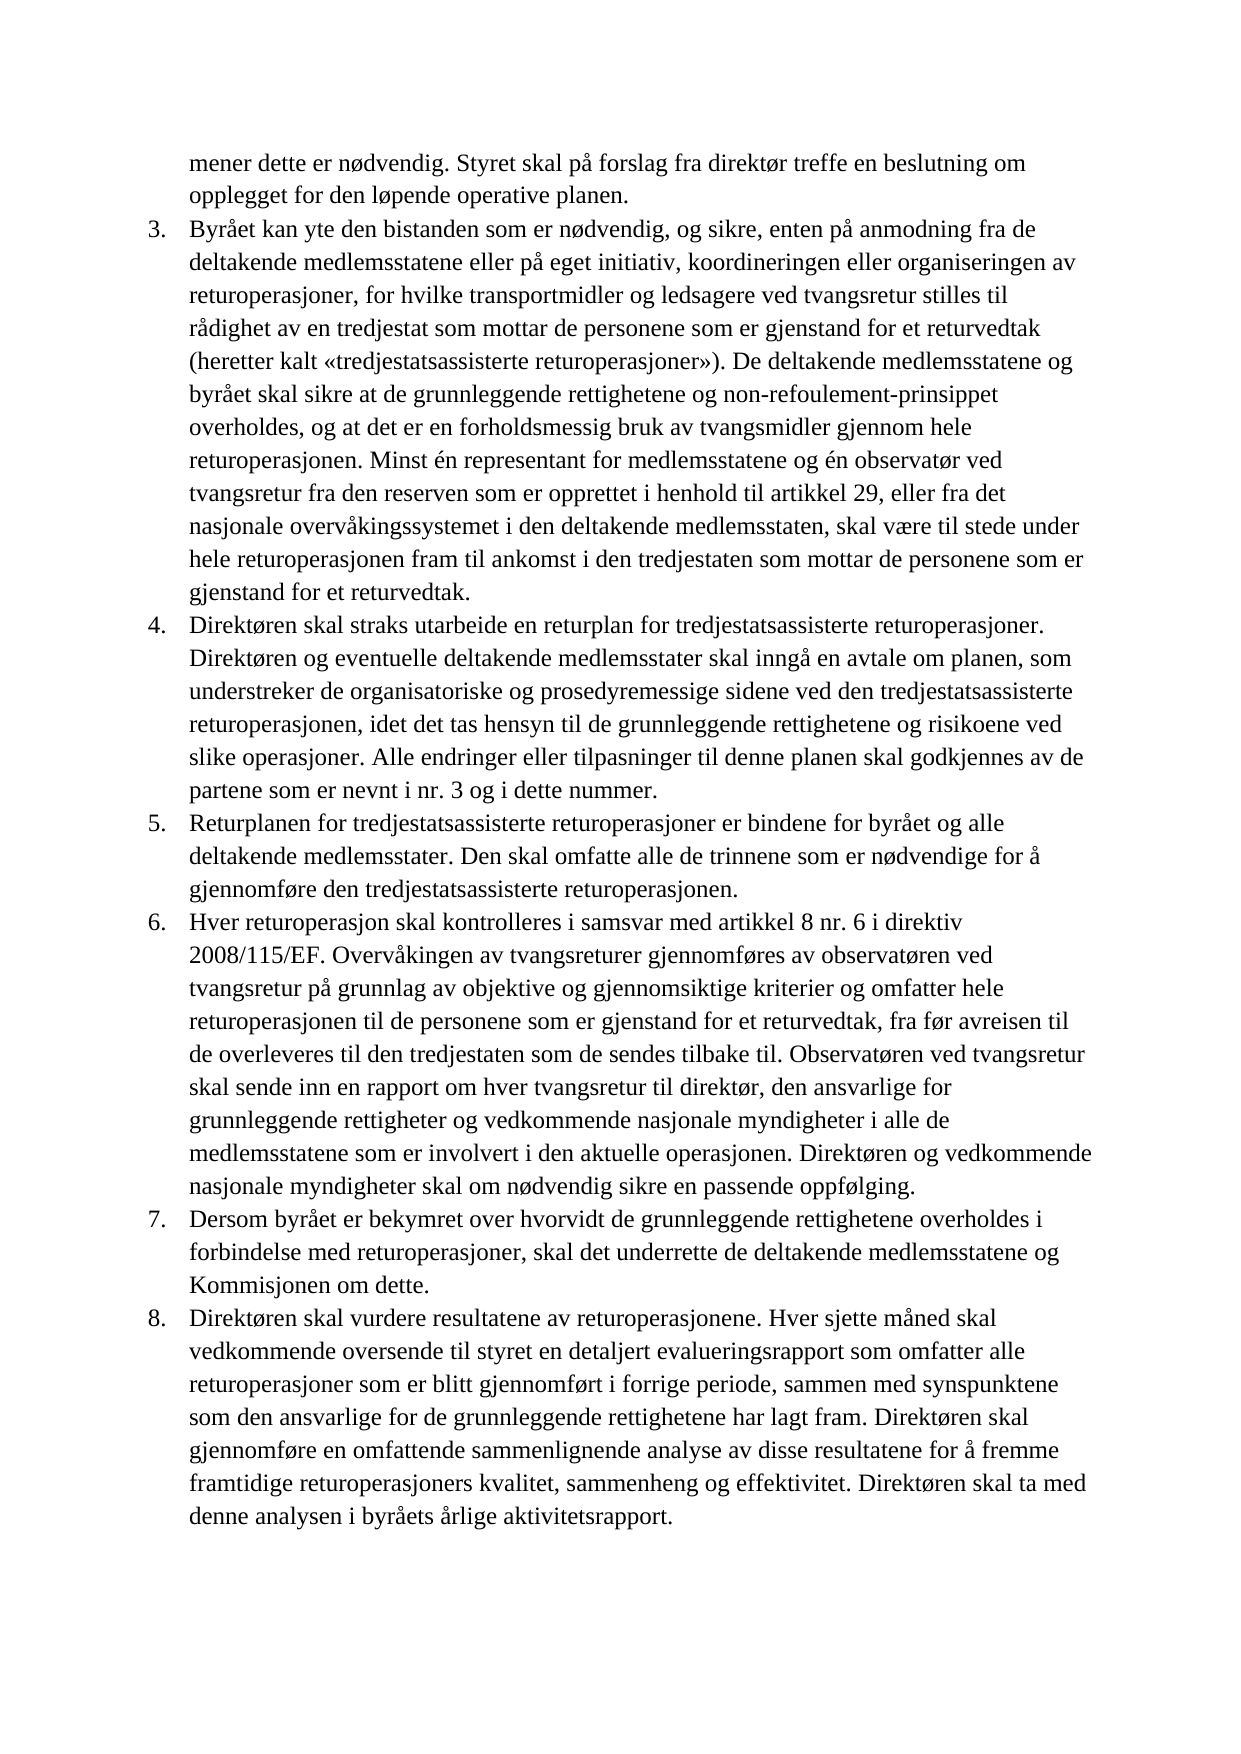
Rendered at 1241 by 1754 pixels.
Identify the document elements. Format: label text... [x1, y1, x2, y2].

list 3. Byrået kan yte den bistanden som er nødvendig, og sikre, enten på anmodning fra de deltakende medlemsstatene eller på eget initiativ, koordineringen eller organiseringen av returoperasjoner, for hvilke transportmidler og ledsagere ved tvangsretur stilles til rådighet av en tredjestat som mottar de personene som er gjenstand for et returvedtak (heretter kalt «tredjestatsassisterte returoperasjoner»). De deltakende medlemsstatene og byrået skal sikre at de grunnleggende rettighetene og non-refoulement-prinsippet overholdes, og at det er en forholdsmessig bruk av tvangsmidler gjennom hele returoperasjonen. Minst én representant for medlemsstatene og én observatør ved tvangsretur fra den reserven som er opprettet i henhold til artikkel 29, eller fra det nasjonale overvåkingssystemet i den deltakende medlemsstaten, skal være til stede under hele returoperasjonen fram til ankomst i den tredjestaten som mottar de personene som er gjenstand for et returvedtak. [148, 214, 1093, 606]
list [148, 148, 1093, 209]
list 6. Hver returoperasjon skal kontrolleres i samsvar med artikkel 8 nr. 6 i direktiv 2008/115/EF. Overvåkingen av tvangsreturer gjennomføres av observatøren ved tvangsretur på grunnlag av objektive og gjennomsiktige kriterier og omfatter hele returoperasjonen til de personene som er gjenstand for et returvedtak, fra før avreisen til de overleveres til den tredjestaten som de sendes tilbake til. Observatøren ved tvangsretur skal sende inn en rapport om hver tvangsretur til direktør, den ansvarlige for grunnleggende rettigheter og vedkommende nasjonale myndigheter i alle de medlemsstatene som er involvert i den aktuelle operasjonen. Direktøren og vedkommende nasjonale myndigheter skal om nødvendig sikre en passende oppfølging. [148, 907, 1093, 1200]
list 4. Direktøren skal straks utarbeide en returplan for tredjestatsassisterte returoperasjoner. Direktøren og eventuelle deltakende medlemsstater skal inngå en avtale om planen, som understreker de organisatoriske og prosedyremessige sidene ved den tredjestatsassisterte returoperasjonen, idet det tas hensyn til de grunnleggende rettighetene og risikoene ved slike operasjoner. Alle endringer eller tilpasninger til denne planen skal godkjennes av de partene som er nevnt i nr. 3 og i dette nummer. [148, 610, 1093, 804]
list 5. Returplanen for tredjestatsassisterte returoperasjoner er bindene for byrået og alle deltakende medlemsstater. Den skal omfatte alle de trinnene som er nødvendige for å gjennomføre den tredjestatsassisterte returoperasjonen. [148, 808, 1093, 903]
list 8. Direktøren skal vurdere resultatene av returoperasjonene. Hver sjette måned skal vedkommende oversende til styret en detaljert evalueringsrapport som omfatter alle returoperasjoner som er blitt gjennomført i forrige periode, sammen med synspunktene som den ansvarlige for de grunnleggende rettighetene har lagt fram. Direktøren skal gjennomføre en omfattende sammenlignende analyse av disse resultatene for å fremme framtidige returoperasjoners kvalitet, sammenheng og effektivitet. Direktøren skal ta med denne analysen i byråets årlige aktivitetsrapport. [148, 1303, 1093, 1530]
list 7. Dersom byrået er bekymret over hvorvidt de grunnleggende rettighetene overholdes i forbindelse med returoperasjoner, skal det underrette de deltakende medlemsstatene og Kommisjonen om dette. [148, 1204, 1093, 1299]
